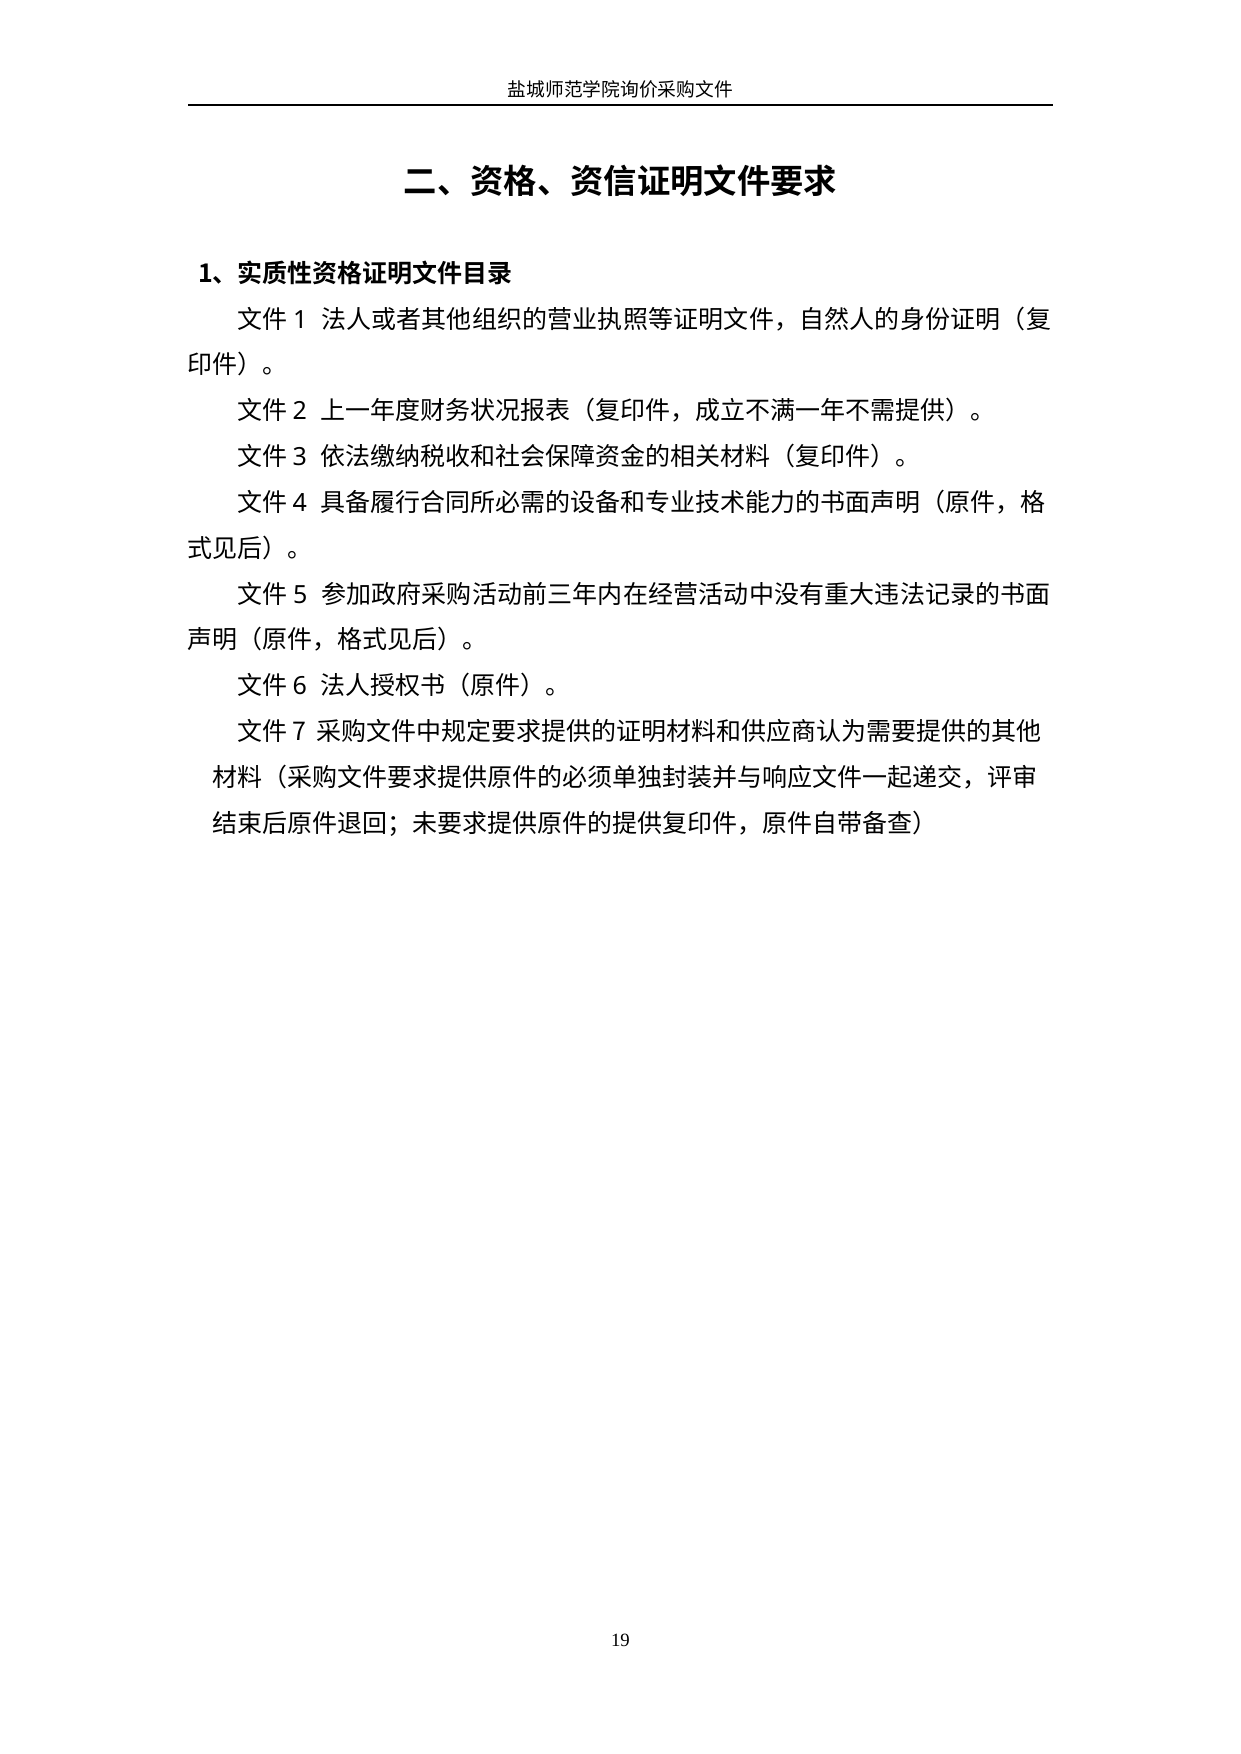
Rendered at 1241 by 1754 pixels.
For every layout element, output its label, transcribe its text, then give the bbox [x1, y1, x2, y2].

text 文件4 具备履行合同所必需的设备和专业技术能力的书面声明（原件，格式见后）。 [187, 475, 1053, 566]
text 文件1 法人或者其他组织的营业执照等证明文件，自然人的身份证明（复印件）。 [187, 291, 1053, 383]
text 文件6 法人授权书（原件）。 [187, 658, 1053, 704]
text 1、实质性资格证明文件目录 [187, 246, 1053, 291]
text 文件3 依法缴纳税收和社会保障资金的相关材料（复印件）。 [187, 429, 1053, 475]
text 二、资格、资信证明文件要求 [187, 155, 1053, 203]
text 文件5 参加政府采购活动前三年内在经营活动中没有重大违法记录的书面声明（原件，格式见后）。 [187, 566, 1053, 658]
text 文件7 采购文件中规定要求提供的证明材料和供应商认为需要提供的其他材料（采购文件要求提供原件的必须单独封装并与响应文件一起递交，评审结束后原件退回；未要求提供原件的提供复印件，原件自带备查） [212, 704, 1053, 841]
text 文件2 上一年度财务状况报表（复印件，成立不满一年不需提供）。 [187, 383, 1053, 429]
